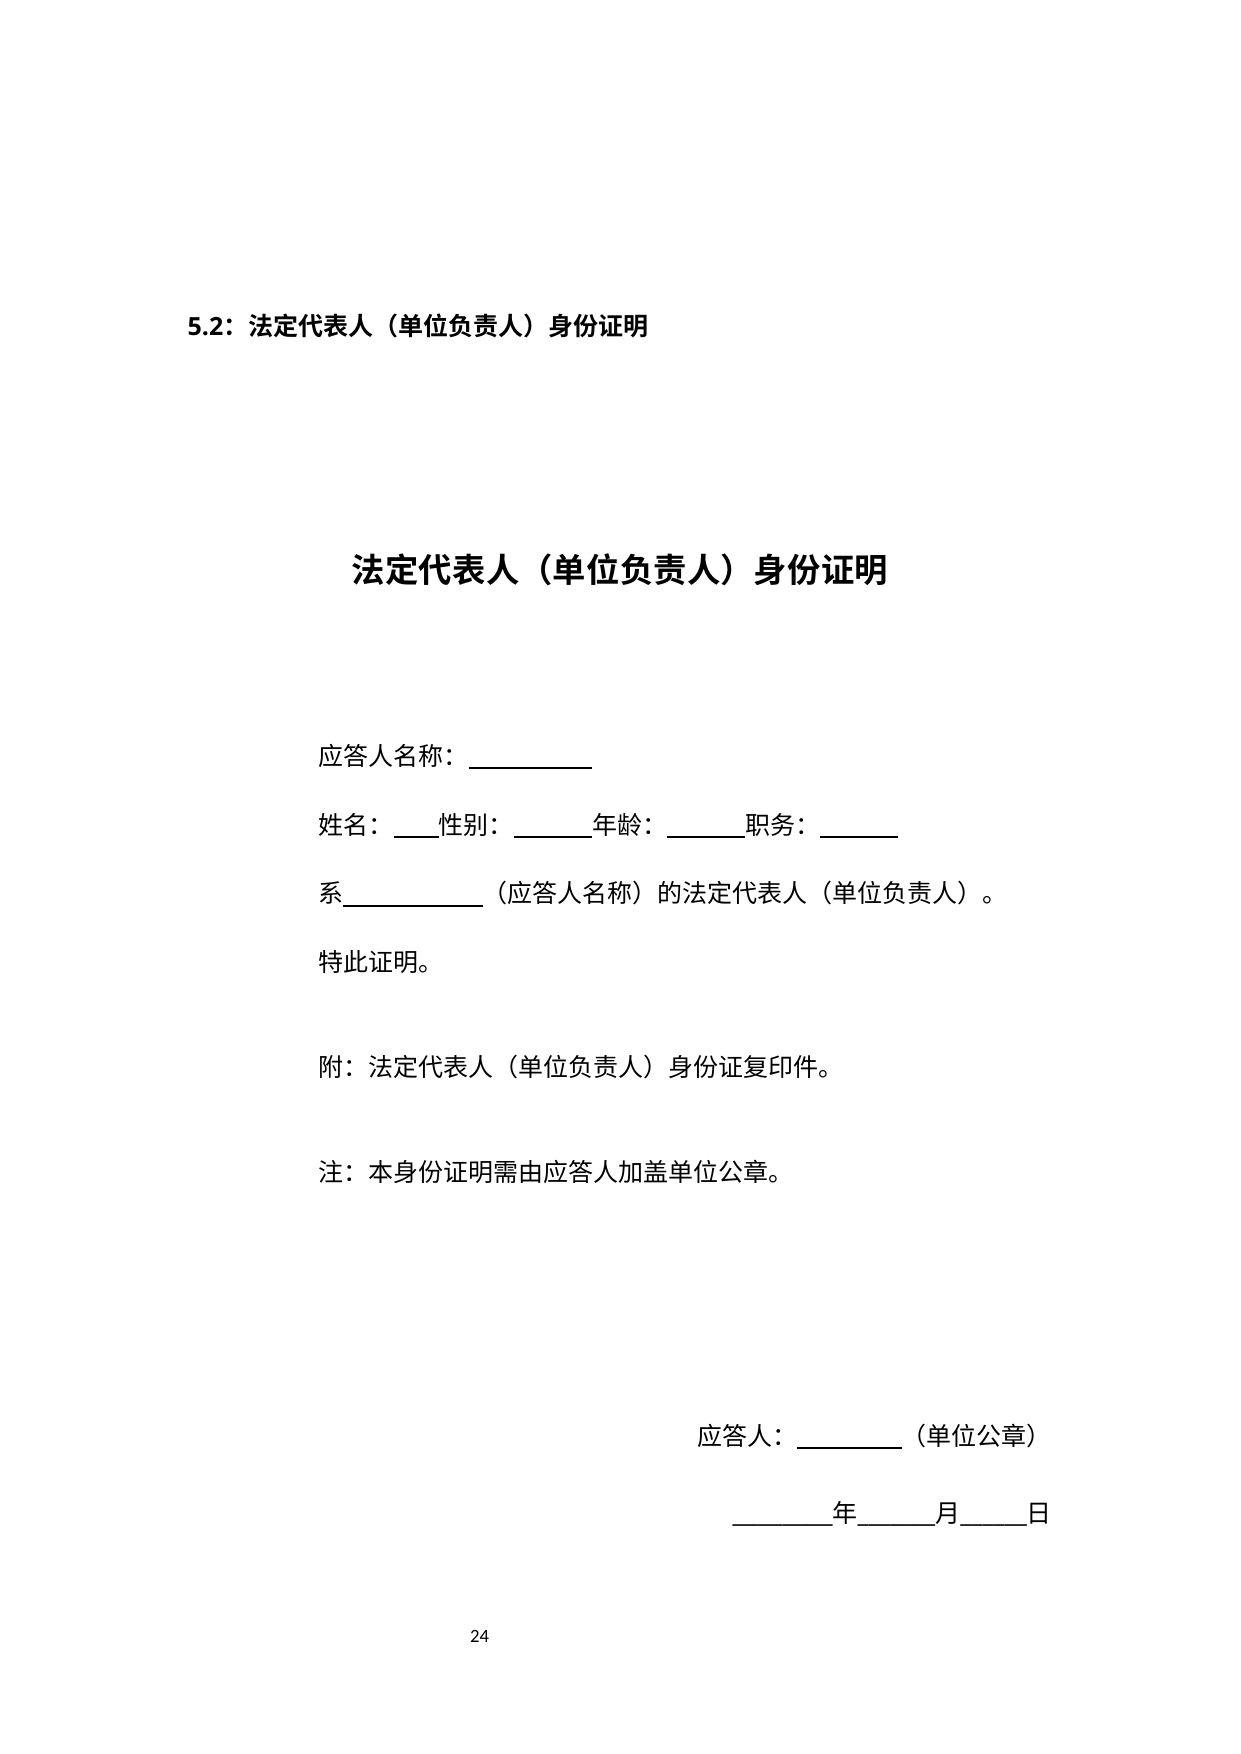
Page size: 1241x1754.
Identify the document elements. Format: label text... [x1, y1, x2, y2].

text 特此证明。 [269, 928, 1052, 993]
text ____年_______月______日 [269, 1479, 1052, 1544]
text 附：法定代表人（单位负责人）身份证复印件。 [269, 1033, 1052, 1098]
text 法定代表人（单位负责人）身份证明 [187, 536, 1052, 601]
text 姓名： 性别： 年龄： 职务： [269, 791, 1052, 856]
text 注：本身份证明需由应答人加盖单位公章。 [269, 1138, 1052, 1203]
text 应答人： （单位公章） [269, 1402, 1052, 1467]
text 应答人名称： [269, 722, 1052, 787]
text 5.2：法定代表人（单位负责人）身份证明 [187, 292, 1053, 357]
text 系 （应答人名称）的法定代表人（单位负责人）。 [269, 859, 1052, 924]
